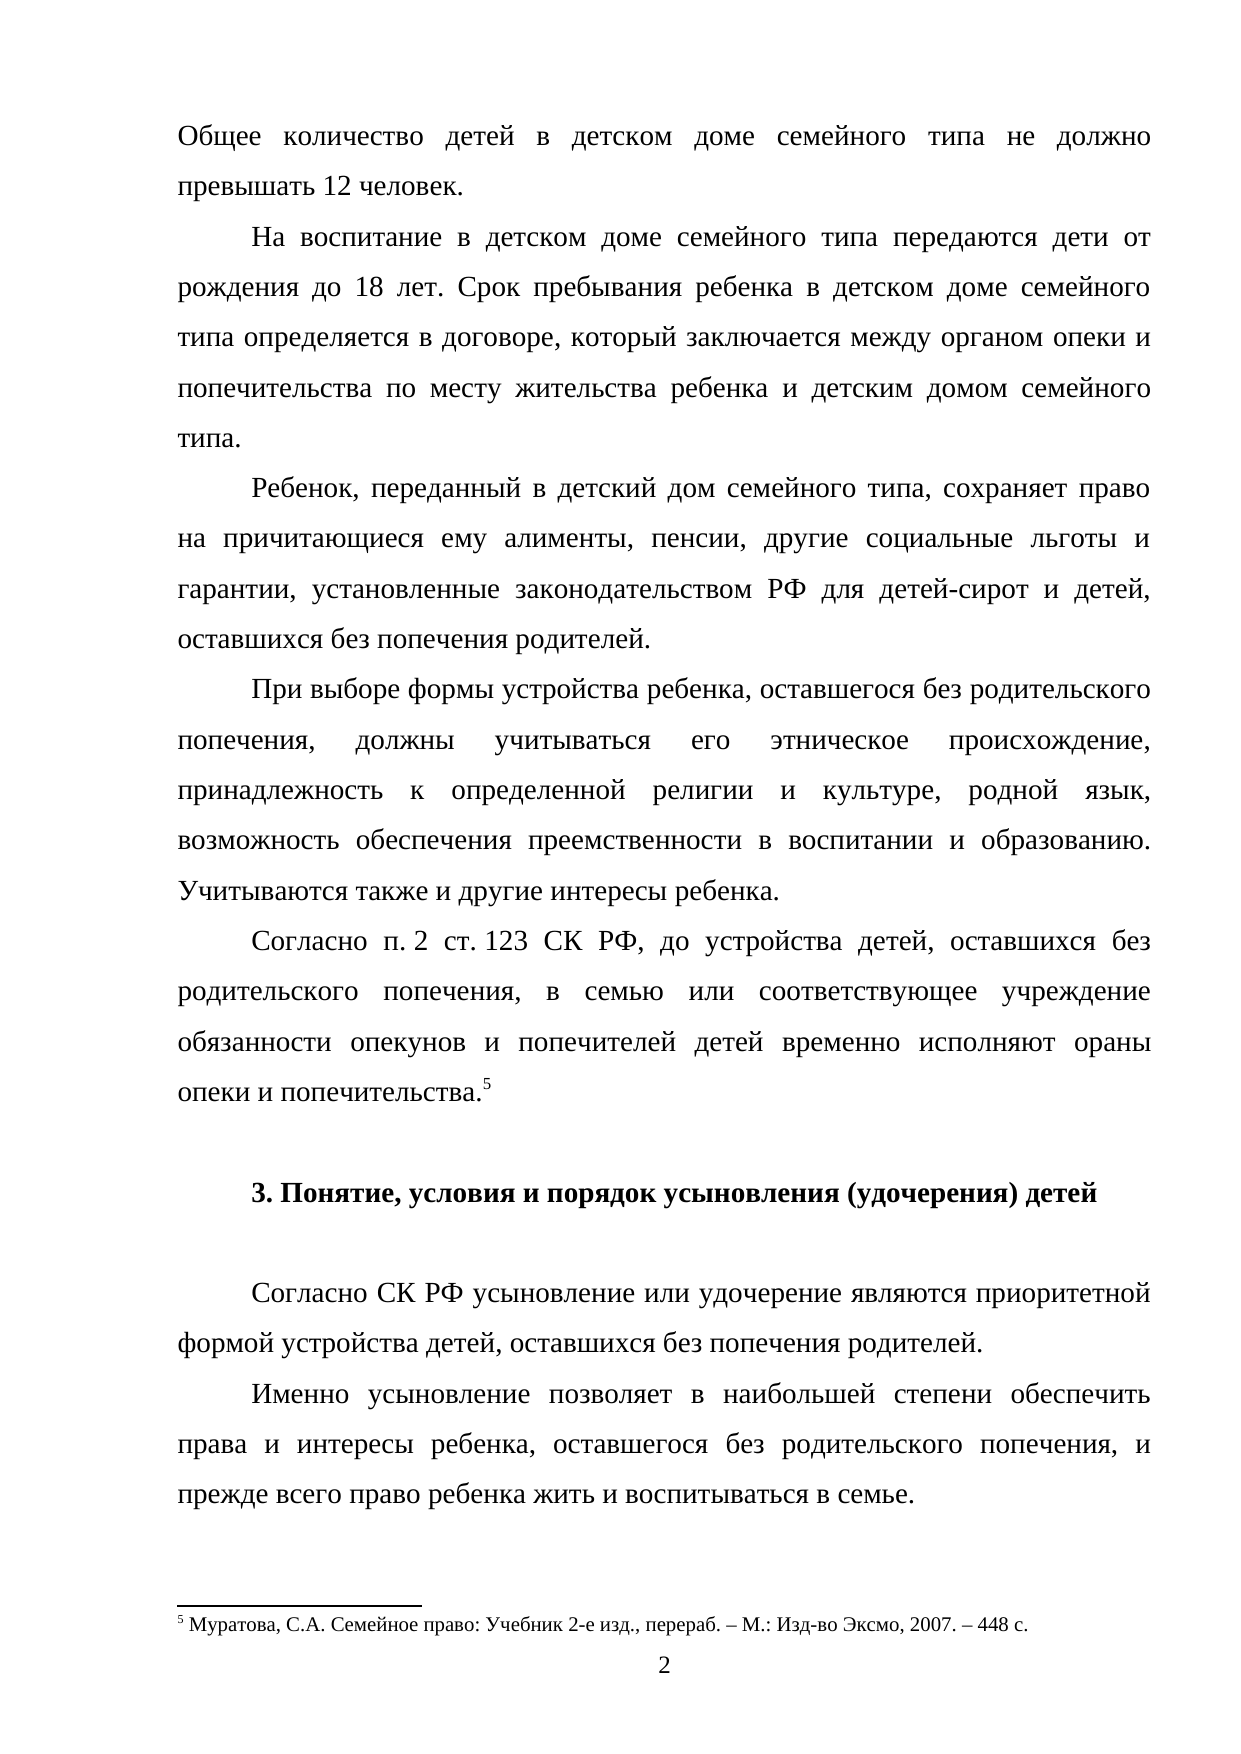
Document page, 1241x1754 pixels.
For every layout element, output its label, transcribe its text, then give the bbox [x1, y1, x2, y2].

text Согласно СК РФ усыновление или удочерение являются приоритетной формой устройства детей, оставшихся без попечения родителей. [177, 1275, 1152, 1359]
text При выборе формы устройства ребенка, оставшегося без родительского попечения, должны учитываться его этническое происхождение, принадлежность к определенной религии и культуре, родной язык, возможность обеспечения преемственности в воспитании и образованию. Учитываются также и другие интересы ребенка. [177, 672, 1152, 906]
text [177, 118, 1152, 202]
text На воспитание в детском доме семейного типа передаются дети от рождения до 18 лет. Срок пребывания ребенка в детском доме семейного типа определяется в договоре, который заключается между органом опеки и попечительства по месту жительства ребенка и детским домом семейного типа. [177, 219, 1152, 453]
text Именно усыновление позволяет в наибольшей степени обеспечить права и интересы ребенка, оставшегося без родительского попечения, и прежде всего право ребенка жить и воспитываться в семье. [177, 1376, 1152, 1510]
text 3. Понятие, условия и порядок усыновления (удочерения) детей [177, 1175, 1152, 1208]
text Ребенок, переданный в детский дом семейного типа, сохраняет право на причитающиеся ему алименты, пенсии, другие социальные льготы и гарантии, установленные законодательством РФ для детей-сирот и детей, оставшихся без попечения родителей. [177, 470, 1152, 655]
text Согласно п. 2 ст. 123 СК РФ, до устройства детей, оставшихся без родительского попечения, в семью или соответствующее учреждение обязанности опекунов и попечителей детей временно исполняют ораны опеки и попечительства. [177, 923, 1152, 1108]
